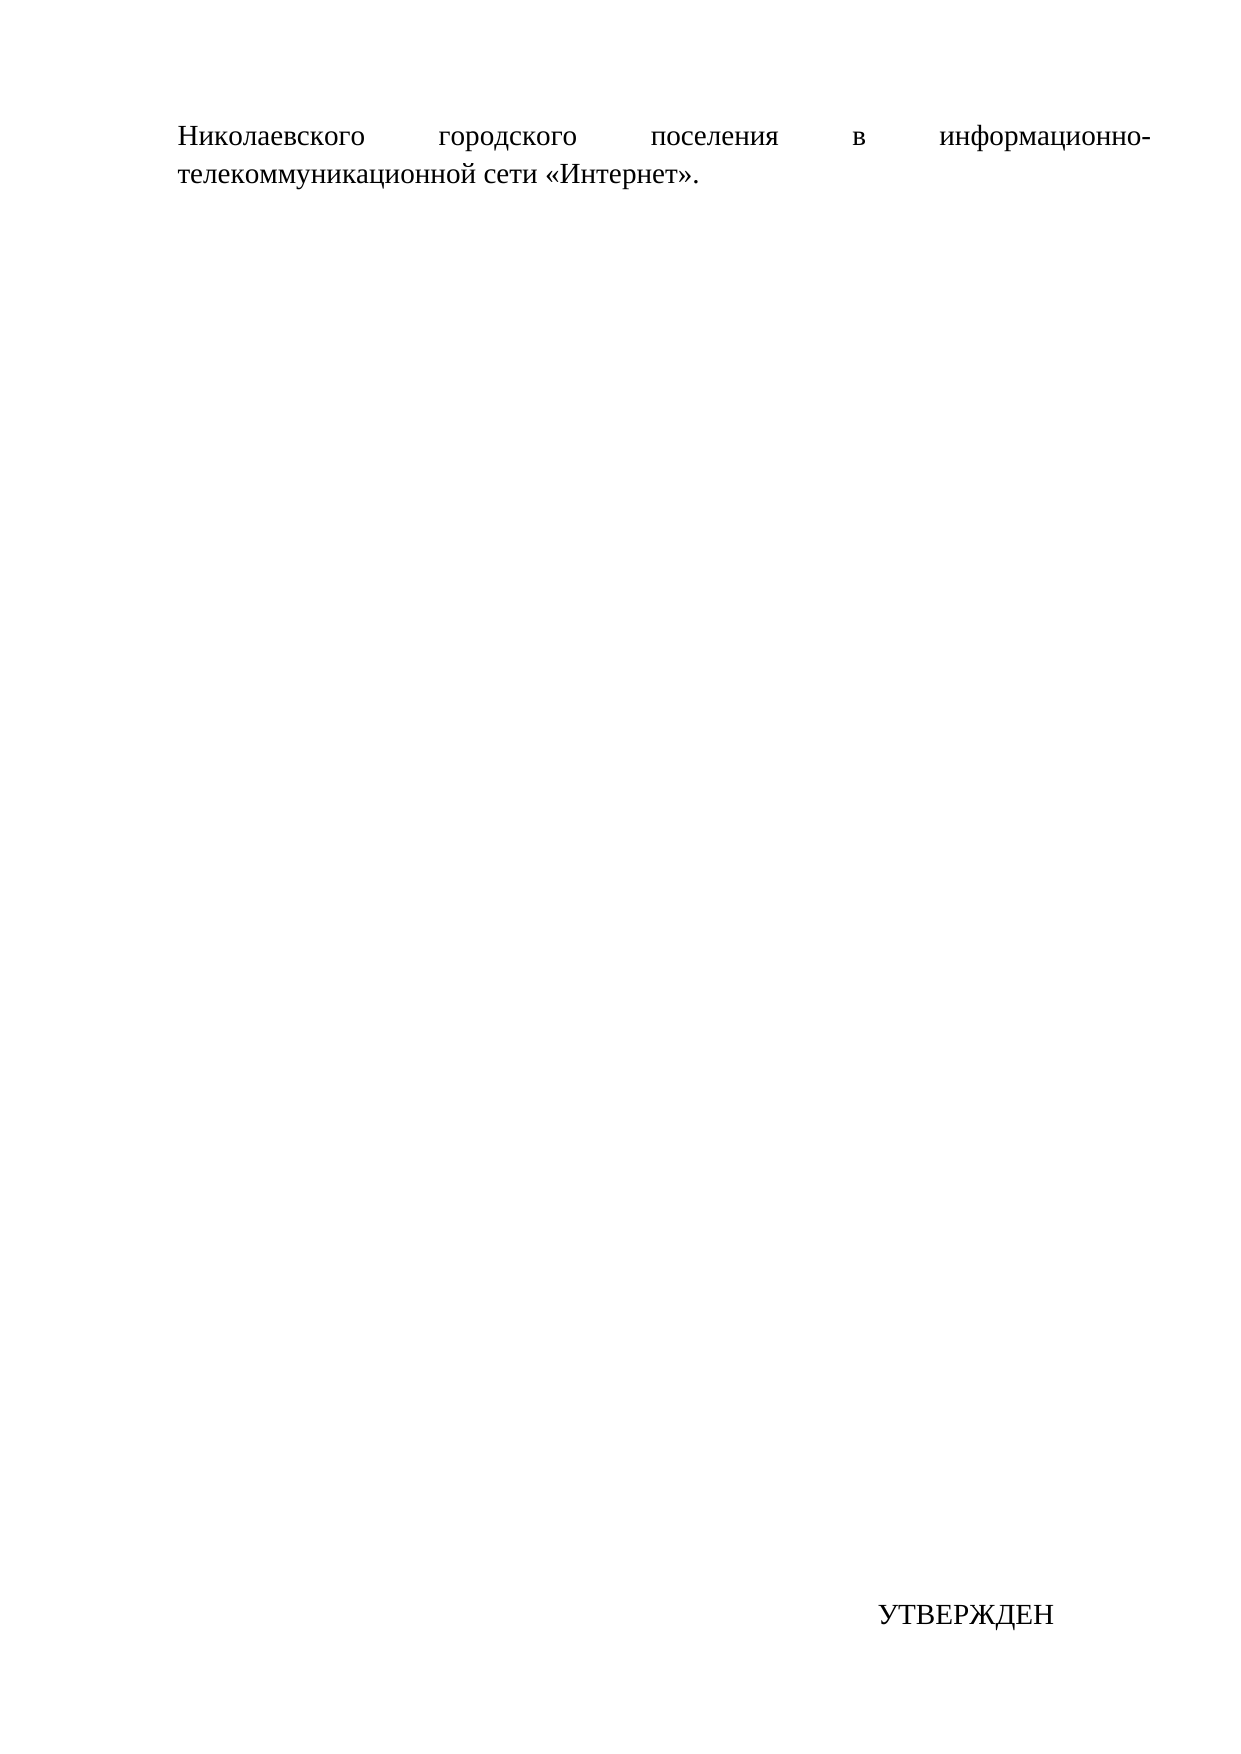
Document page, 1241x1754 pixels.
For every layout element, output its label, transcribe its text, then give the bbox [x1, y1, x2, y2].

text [177, 118, 1152, 190]
text УТВЕРЖДЕН [177, 1597, 1152, 1631]
